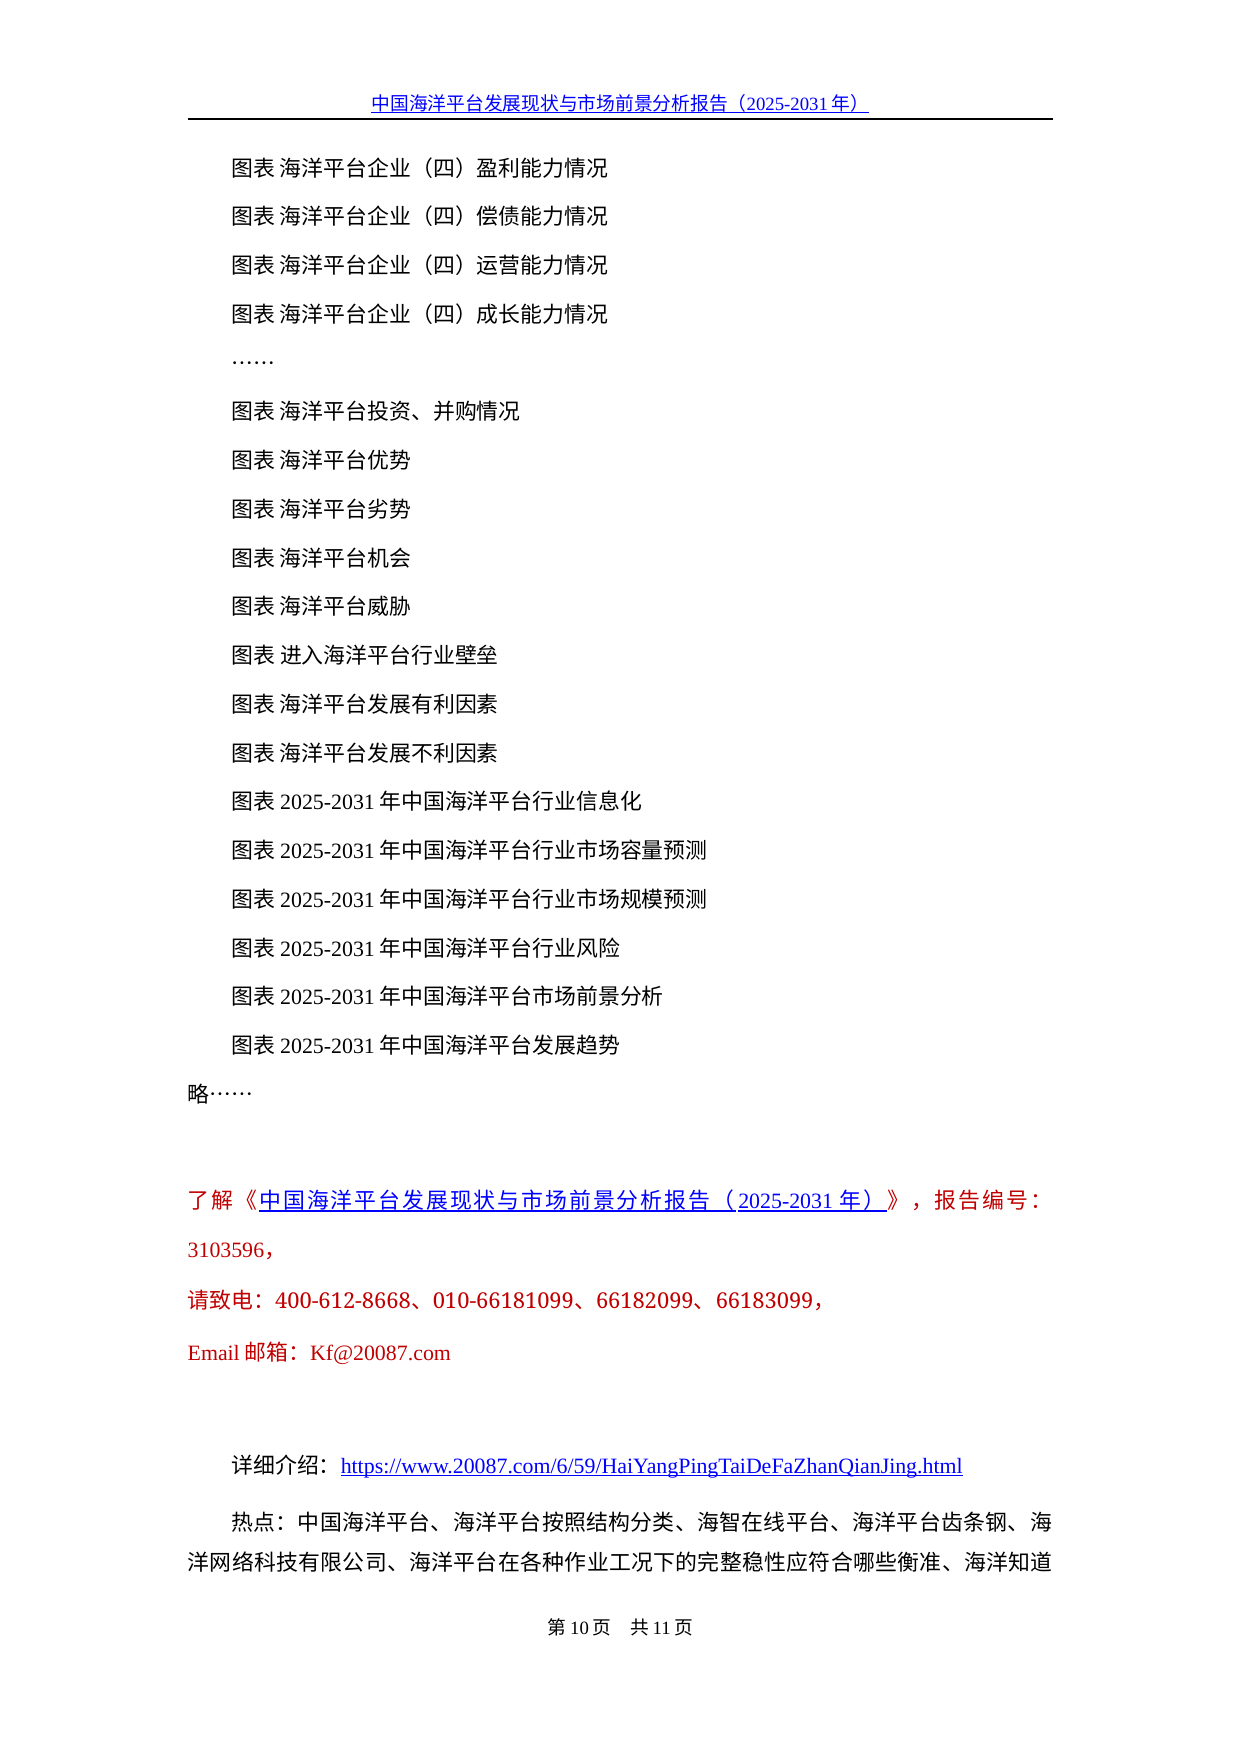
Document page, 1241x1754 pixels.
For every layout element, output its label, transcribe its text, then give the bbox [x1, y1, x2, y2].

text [187, 1504, 1053, 1577]
text 请致电：400-612-8668、010-66181099、66182099、66183099， [187, 1283, 1053, 1316]
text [187, 150, 1053, 1109]
text 详细介绍：https://www.20087.com/6/59/HaiYangPingTaiDeFaZhanQianJing.html [187, 1448, 1053, 1480]
text Email邮箱：Kf@20087.com [187, 1335, 1053, 1367]
text 了解《中国海洋平台发展现状与市场前景分析报告（2025-2031年）》，报告编号：3103596， [187, 1183, 1053, 1264]
